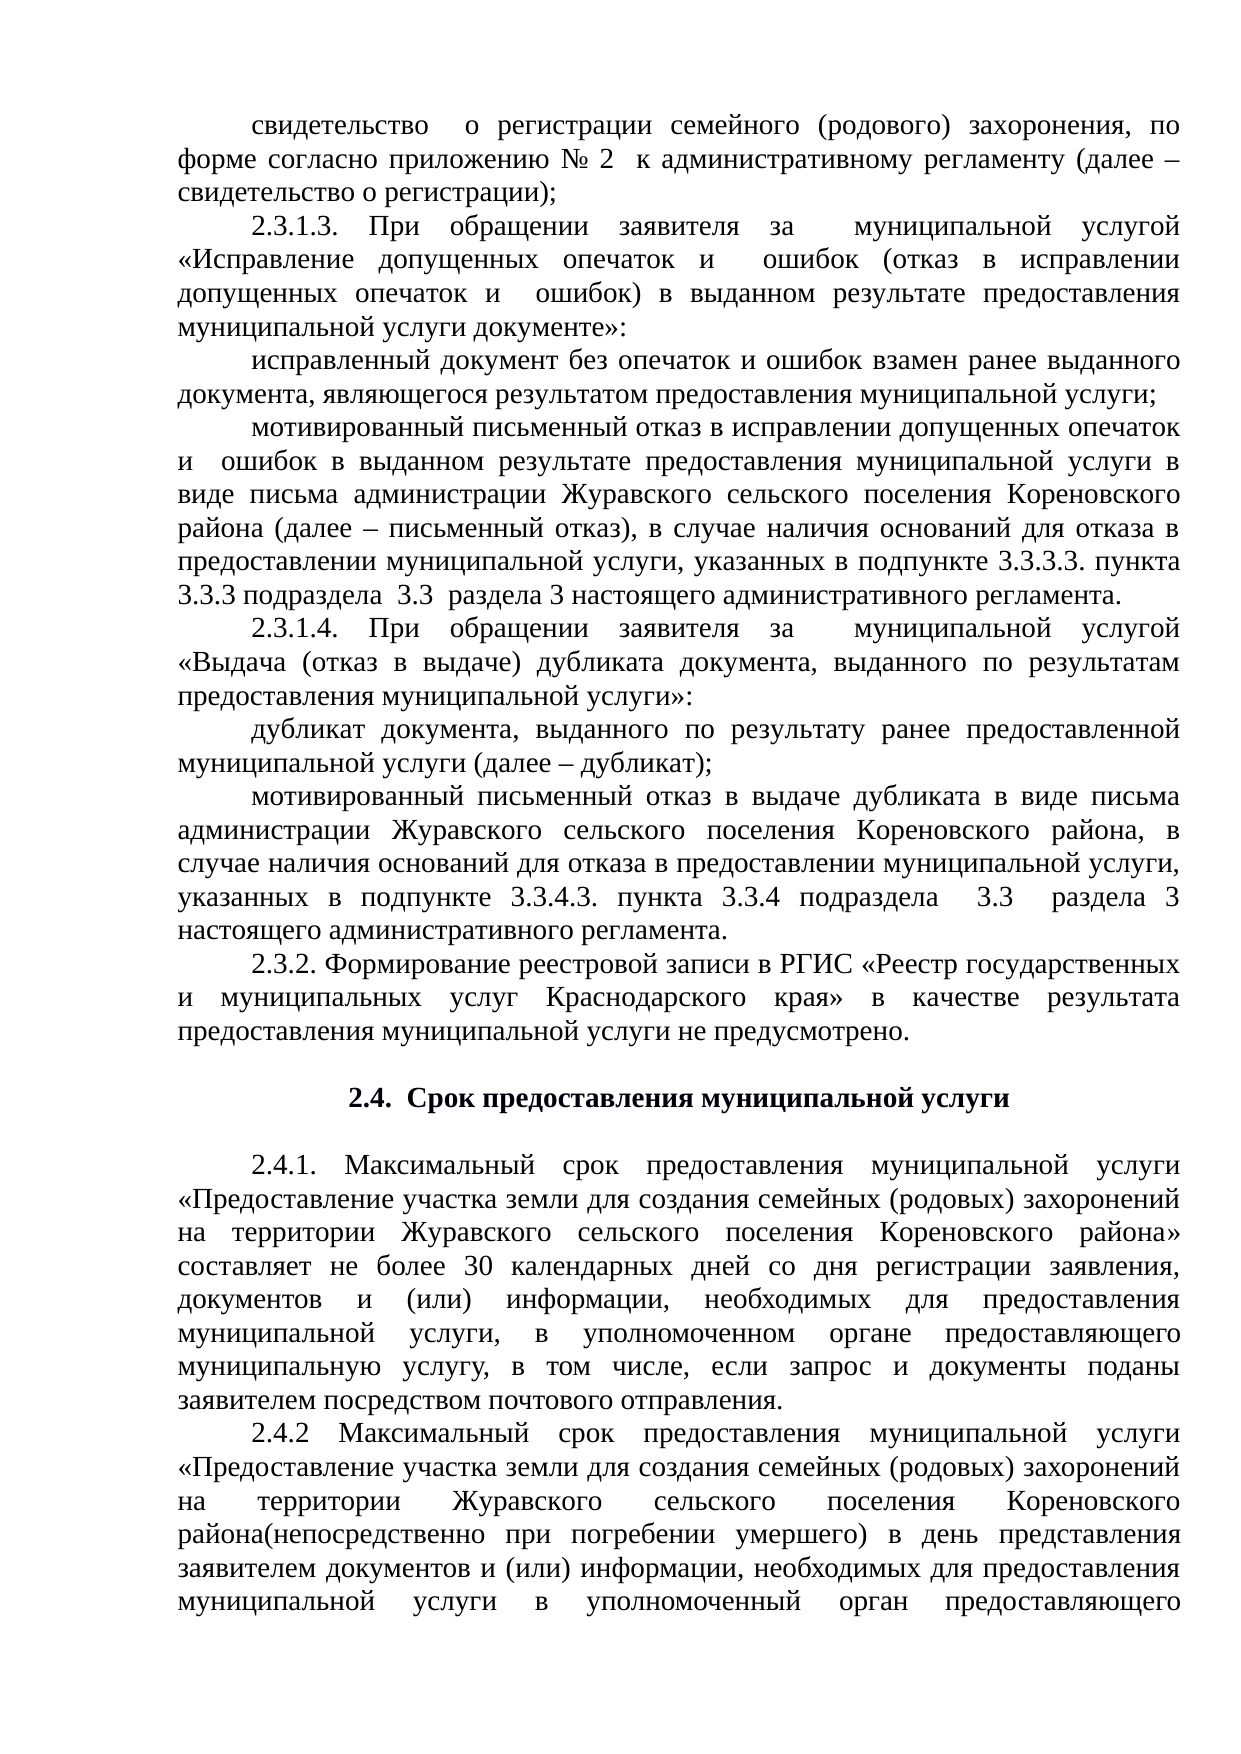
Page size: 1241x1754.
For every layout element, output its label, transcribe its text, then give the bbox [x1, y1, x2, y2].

text 2.3.1.3. При обращении заявителя за муниципальной услугой «Исправление допущенных опечаток и ошибок (отказ в исправлении допущенных опечаток и ошибок) в выданном результате предоставления муниципальной услуги документе»: [177, 208, 1181, 342]
text дубликат документа, выданного по результату ранее предоставленной муниципальной услуги (далее – дубликат); [177, 711, 1181, 778]
text 2.3.2. Формирование реестровой записи в РГИС «Реестр государственных и муниципальных услуг Краснодарского края» в качестве результата предоставления муниципальной услуги не предусмотрено. [177, 946, 1181, 1047]
text 2.4.1. Максимальный срок предоставления муниципальной услуги «Предоставление участка земли для создания семейных (родовых) захоронений на территории Журавского сельского поселения Кореновского района» составляет не более 30 календарных дней со дня регистрации заявления, документов и (или) информации, необходимых для предоставления муниципальной услуги, в уполномоченном органе предоставляющего муниципальную услугу, в том числе, если запрос и документы поданы заявителем посредством почтового отправления. [177, 1147, 1181, 1416]
text исправленный документ без опечаток и ошибок взамен ранее выданного документа, являющегося результатом предоставления муниципальной услуги; [177, 342, 1181, 409]
text 2.3.1.4. При обращении заявителя за муниципальной услугой «Выдача (отказ в выдаче) дубликата документа, выданного по результатам предоставления муниципальной услуги»: [177, 611, 1181, 711]
text мотивированный письменный отказ в исправлении допущенных опечаток и ошибок в выданном результате предоставления муниципальной услуги в виде письма администрации Журавского сельского поселения Кореновского района (далее – письменный отказ), в случае наличия оснований для отказа в предоставлении муниципальной услуги, указанных в подпункте 3.3.3.3. пункта 3.3.3 подраздела 3.3 раздела 3 настоящего административного регламента. [177, 409, 1181, 611]
text 2.4. Срок предоставления муниципальной услуги [177, 1080, 1181, 1114]
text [177, 1416, 1181, 1617]
text мотивированный письменный отказ в выдаче дубликата в виде письма администрации Журавского сельского поселения Кореновского района, в случае наличия оснований для отказа в предоставлении муниципальной услуги, указанных в подпункте 3.3.4.3. пункта 3.3.4 подраздела 3.3 раздела 3 настоящего административного регламента. [177, 778, 1181, 946]
